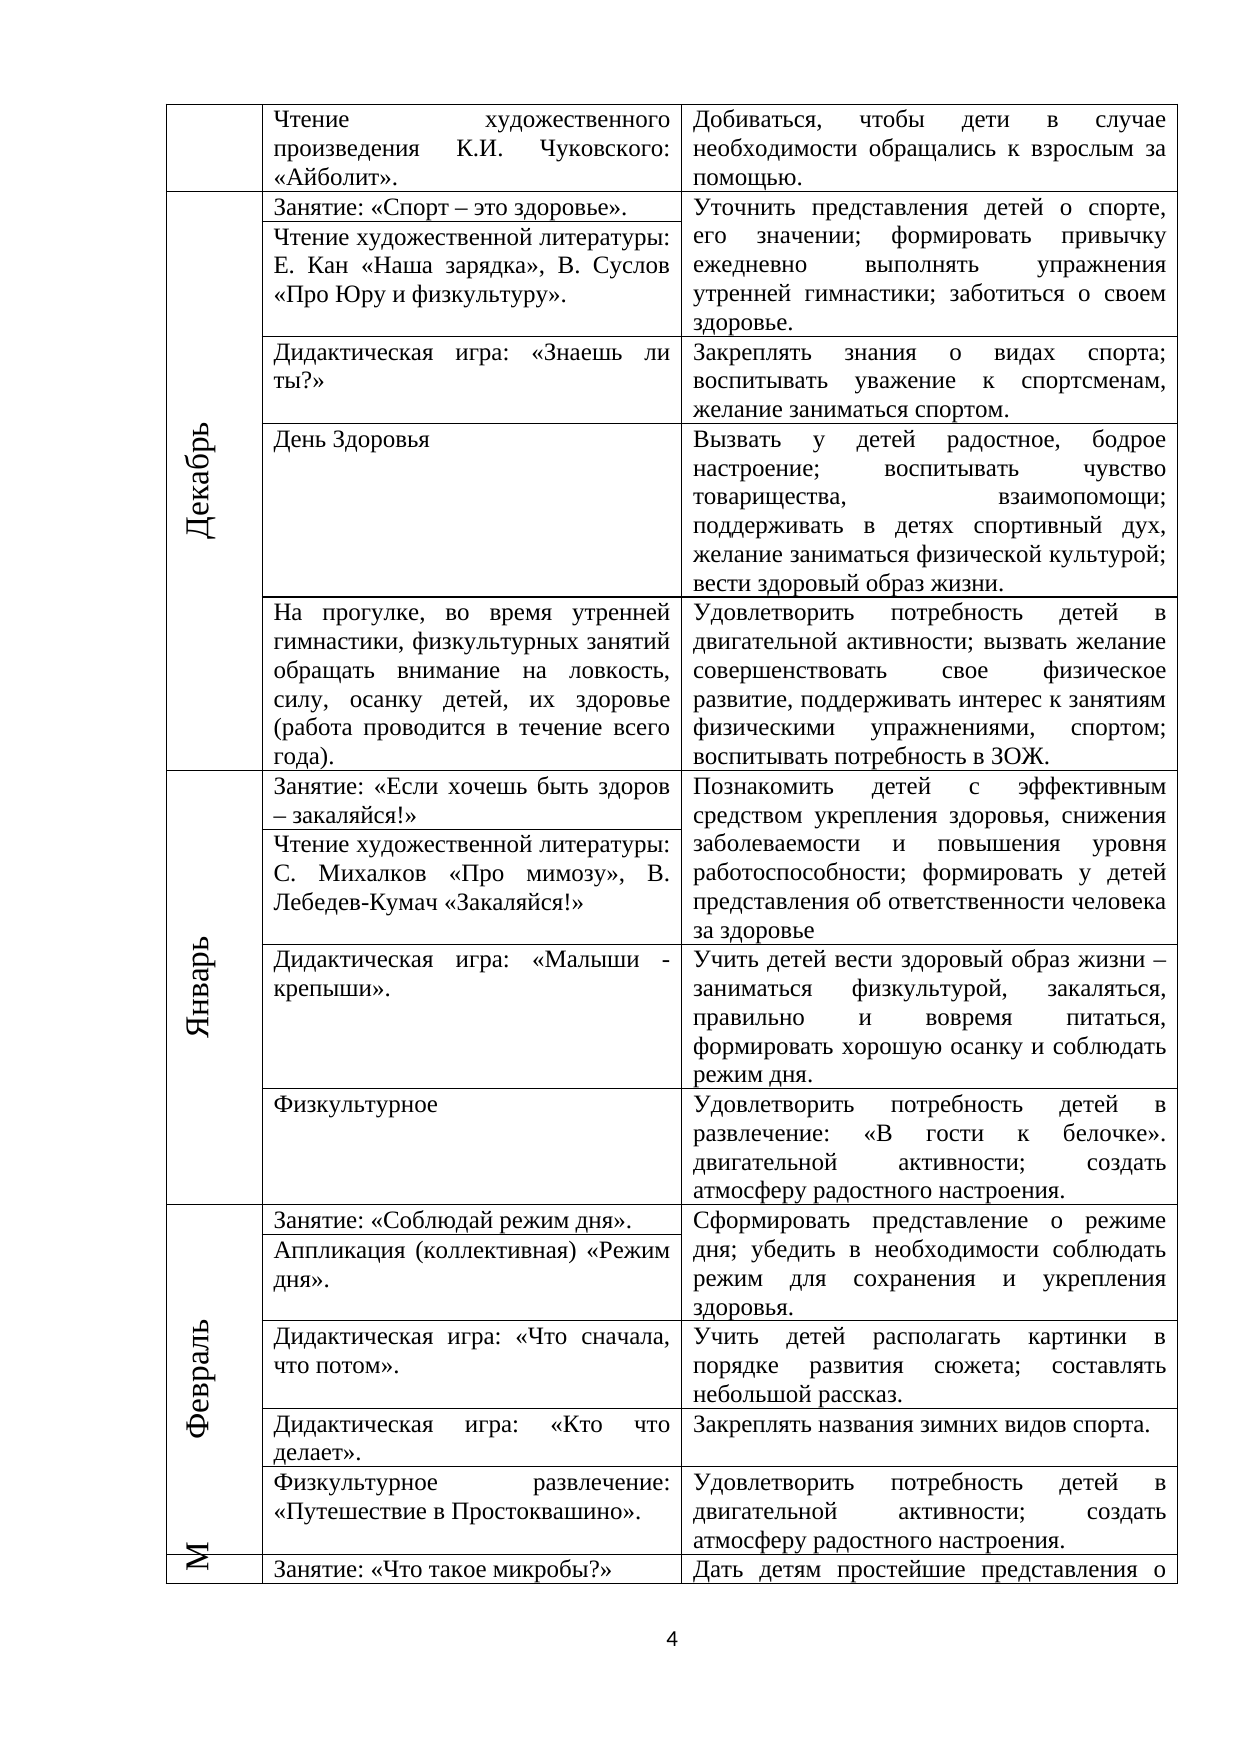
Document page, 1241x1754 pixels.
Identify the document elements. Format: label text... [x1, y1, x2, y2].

table_cell Чтение художественной литературы: Е. Кан «Наша зарядка», В. Суслов «Про Юру и физкультуру». [263, 222, 681, 336]
table_cell На прогулке, во время утренней гимнастики, физкультурных занятий обращать внимание на ловкость, силу, осанку детей, их здоровье (работа проводится в течение всего года). [263, 598, 681, 770]
table_cell Дидактическая игра: «Что сначала, что потом». [263, 1321, 681, 1408]
table_cell Физкультурное развлечение: «Путешествие в Простоквашино». [263, 1467, 681, 1553]
table_cell Учить детей располагать картинки в порядке развития сюжета; составлять небольшой рассказ. [682, 1321, 1177, 1408]
table_cell Познакомить детей с эффективным средством укрепления здоровья, снижения заболеваемости и повышения уровня работоспособности; формировать у детей представления об ответственности человека за здоровье [682, 771, 1177, 943]
table_cell Удовлетворить потребность детей в развлечение: «В гости к белочке». двигательной активности; создать атмосферу радостного настроения. [682, 1089, 1177, 1204]
table_cell Февраль [167, 1205, 262, 1553]
table_cell Чтение художественной литературы: С. Михалков «Про мимозу», В. Лебедев-Кумач «Закаляйся!» [263, 830, 681, 943]
table_cell Вызвать у детей радостное, бодрое настроение; воспитывать чувство товарищества, взаимопомощи; поддерживать в детях спортивный дух, желание заниматься физической культурой; вести здоровый образ жизни. [682, 424, 1177, 596]
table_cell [682, 1555, 1177, 1583]
table_cell Занятие: «Если хочешь быть здоров – закаляйся!» [263, 771, 681, 828]
table_cell Дидактическая игра: «Малыши - крепыши». [263, 945, 681, 1088]
table_cell Закреплять названия зимних видов спорта. [682, 1409, 1177, 1466]
table_cell Январь [167, 771, 262, 1204]
table_cell Сформировать представление о режиме дня; убедить в необходимости соблюдать режим для сохранения и укрепления здоровья. [682, 1205, 1177, 1320]
table_cell Аппликация (коллективная) «Режим дня». [263, 1235, 681, 1320]
table_cell Дидактическая игра: «Знаешь ли ты?» [263, 337, 681, 423]
table_cell Занятие: «Что такое микробы?» [263, 1555, 681, 1583]
table_cell Удовлетворить потребность детей в двигательной активности; вызвать желание совершенствовать свое физическое развитие, поддерживать интерес к занятиям физическими упражнениями, спортом; воспитывать потребность в ЗОЖ. [682, 598, 1177, 770]
table_cell Занятие: «Соблюдай режим дня». [263, 1205, 681, 1234]
table_cell Закреплять знания о видах спорта; воспитывать уважение к спортсменам, желание заниматься спортом. [682, 337, 1177, 423]
table_cell Удовлетворить потребность детей в двигательной активности; создать атмосферу радостного настроения. [682, 1467, 1177, 1553]
table_cell День Здоровья [263, 424, 681, 596]
table_cell Уточнить представления детей о спорте, его значении; формировать привычку ежедневно выполнять упражнения утренней гимнастики; заботиться о своем здоровье. [682, 192, 1177, 336]
table_cell Занятие: «Спорт – это здоровье». [263, 192, 681, 221]
table_cell Учить детей вести здоровый образ жизни – заниматься физкультурой, закаляться, правильно и вовремя питаться, формировать хорошую осанку и соблюдать режим дня. [682, 945, 1177, 1088]
table_cell Март [167, 1555, 262, 1583]
table_cell Добиваться, чтобы дети в случае необходимости обращались к взрослым за помощью. [682, 105, 1177, 191]
table_cell Чтение художественного произведения К.И. Чуковского: «Айболит». [263, 105, 681, 191]
table_cell Дидактическая игра: «Кто что делает». [263, 1409, 681, 1466]
table_cell Физкультурное [263, 1089, 681, 1204]
table_cell Декабрь [167, 192, 262, 770]
